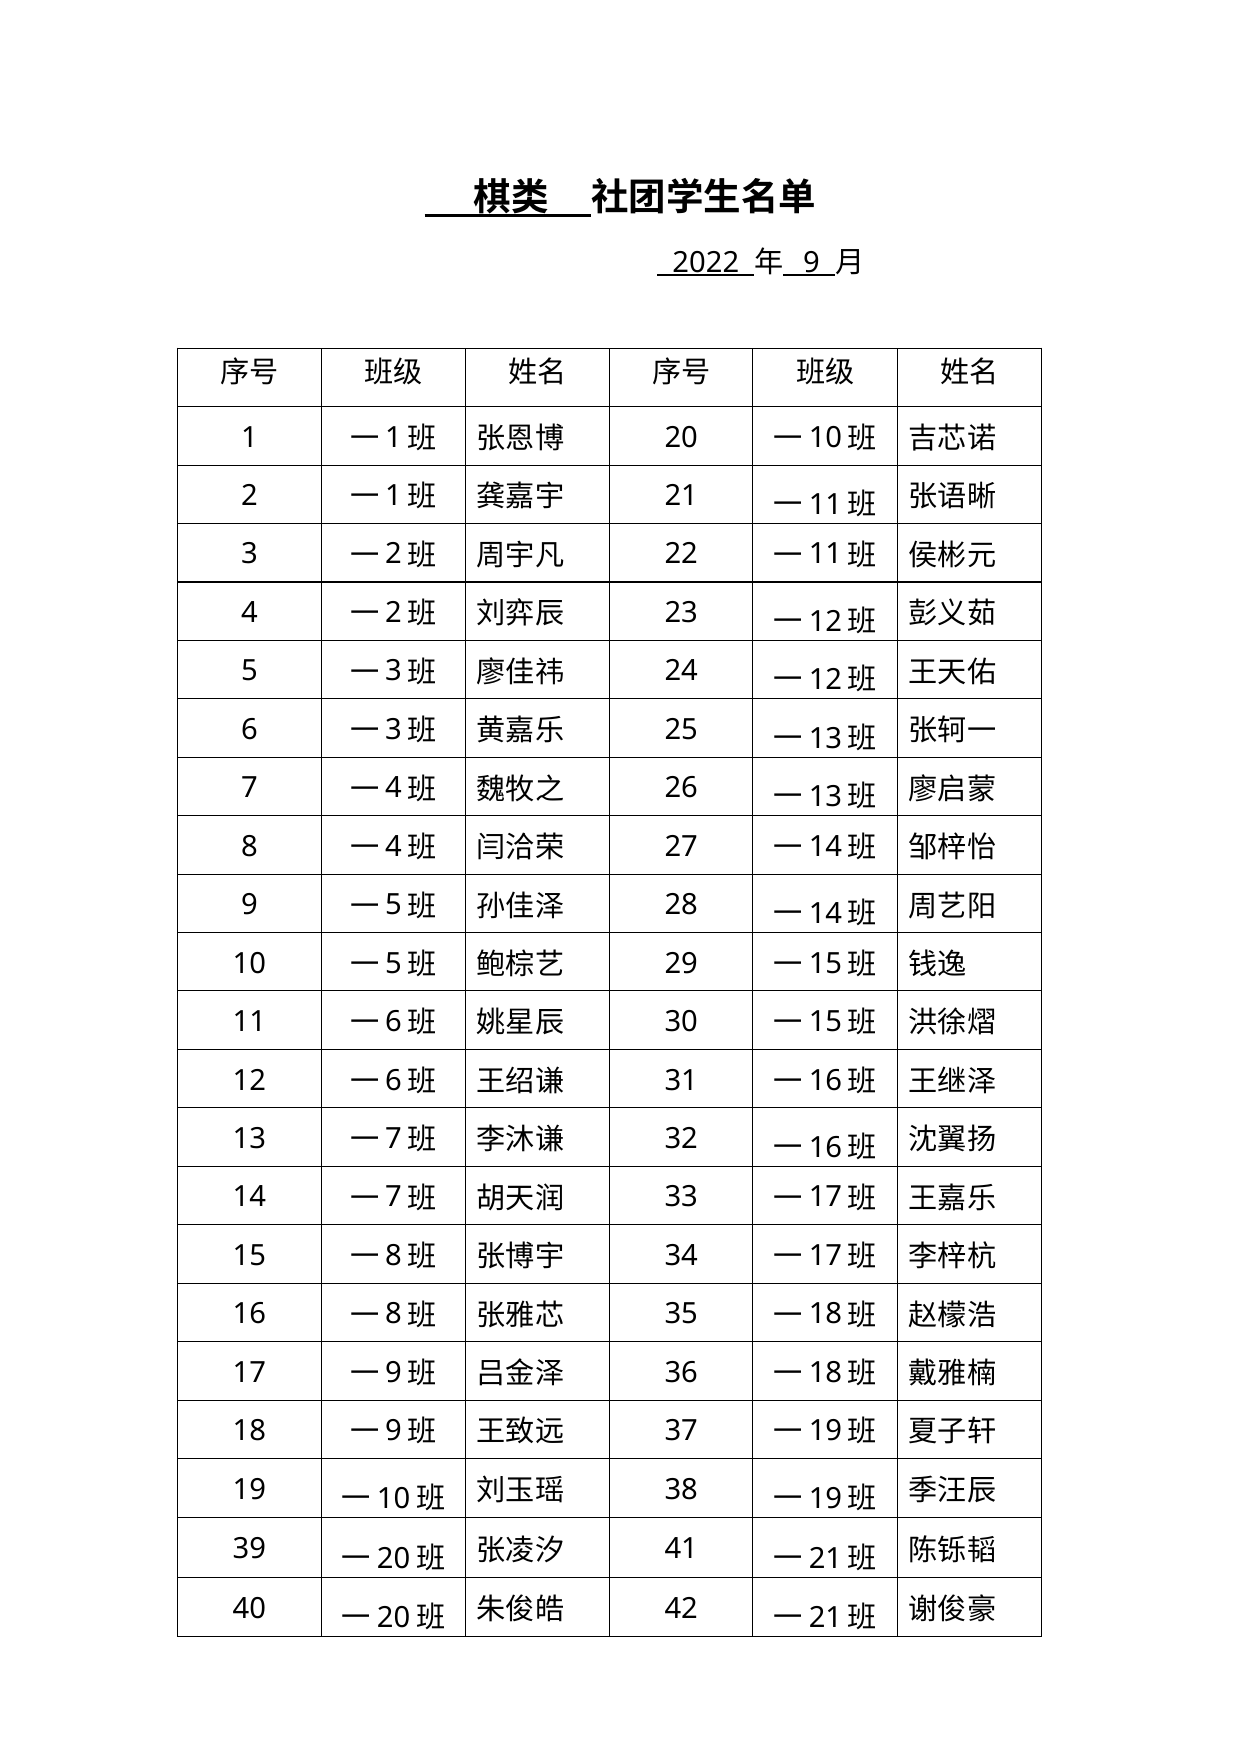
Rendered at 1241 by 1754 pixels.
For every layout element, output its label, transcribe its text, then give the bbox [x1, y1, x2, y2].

table_cell 一3班 [322, 641, 465, 698]
table_cell 一4班 [322, 816, 465, 873]
table_cell 一16班 [753, 1050, 897, 1107]
table_cell 王继泽 [898, 1050, 1041, 1107]
table_cell 一1班 [322, 407, 465, 464]
table_cell 一21班 [753, 1518, 897, 1577]
table_cell 黄嘉乐 [466, 699, 609, 757]
table_cell 一11班 [753, 466, 897, 523]
table_cell 31 [610, 1050, 752, 1107]
table_cell 一19班 [753, 1401, 897, 1458]
table_cell 35 [610, 1284, 752, 1341]
table_cell 龚嘉宇 [466, 466, 609, 523]
table_header 姓名 [466, 349, 609, 406]
table_cell 37 [610, 1401, 752, 1458]
table_cell 一11班 [753, 524, 897, 581]
table_cell 一12班 [753, 583, 897, 640]
table_cell 张轲一 [898, 699, 1041, 757]
table_cell 沈翼扬 [898, 1108, 1041, 1166]
table_cell 洪徐熠 [898, 991, 1041, 1049]
table_cell 38 [610, 1459, 752, 1517]
table_cell 42 [610, 1578, 752, 1636]
table_cell 2 [178, 466, 321, 523]
table_cell 一20班 [322, 1578, 465, 1636]
table_cell 27 [610, 816, 752, 873]
table_cell 5 [178, 641, 321, 698]
table_cell 一7班 [322, 1167, 465, 1224]
table_cell 一3班 [322, 699, 465, 757]
table_cell 一20班 [322, 1518, 465, 1577]
table_cell 7 [178, 758, 321, 815]
table_cell 11 [178, 991, 321, 1049]
table_cell 8 [178, 816, 321, 873]
table_cell 一9班 [322, 1401, 465, 1458]
table_cell 季汪辰 [898, 1459, 1041, 1517]
table_cell 4 [178, 583, 321, 640]
table_cell 1 [178, 407, 321, 464]
table_cell 吉芯诺 [898, 407, 1041, 464]
table_cell 赵檬浩 [898, 1284, 1041, 1341]
table_cell 王天佑 [898, 641, 1041, 698]
table_cell 戴雅楠 [898, 1342, 1041, 1399]
table_cell 一5班 [322, 875, 465, 932]
table_cell 一13班 [753, 699, 897, 757]
table_cell 鲍棕艺 [466, 933, 609, 990]
table_cell 34 [610, 1225, 752, 1283]
table_cell 一15班 [753, 991, 897, 1049]
table_cell 李沐谦 [466, 1108, 609, 1166]
table_cell 张博宇 [466, 1225, 609, 1283]
table_cell 29 [610, 933, 752, 990]
table_cell 吕金泽 [466, 1342, 609, 1399]
table_cell 孙佳泽 [466, 875, 609, 932]
table_cell 30 [610, 991, 752, 1049]
table_cell 17 [178, 1342, 321, 1399]
table_cell 19 [178, 1459, 321, 1517]
table_cell 10 [178, 933, 321, 990]
table_cell 26 [610, 758, 752, 815]
table_cell 王嘉乐 [898, 1167, 1041, 1224]
table_cell 一19班 [753, 1459, 897, 1517]
table_cell 12 [178, 1050, 321, 1107]
table_cell 22 [610, 524, 752, 581]
table_cell 6 [178, 699, 321, 757]
table_cell 一14班 [753, 816, 897, 873]
table_cell 廖佳祎 [466, 641, 609, 698]
table_cell 一14班 [753, 875, 897, 932]
table_cell 33 [610, 1167, 752, 1224]
table_cell 25 [610, 699, 752, 757]
table_cell 张雅芯 [466, 1284, 609, 1341]
text 棋类 社团学生名单 [187, 162, 1053, 227]
table_cell 朱俊皓 [466, 1578, 609, 1636]
table_cell 一10班 [753, 407, 897, 464]
table_cell 廖启蒙 [898, 758, 1041, 815]
table_cell 一17班 [753, 1167, 897, 1224]
table_header 序号 [610, 349, 752, 406]
table_cell 陈铄韬 [898, 1518, 1041, 1577]
table_header 班级 [322, 349, 465, 406]
table_cell 39 [178, 1518, 321, 1577]
table_cell 一12班 [753, 641, 897, 698]
table_cell 彭义茹 [898, 583, 1041, 640]
table_cell 闫洽荣 [466, 816, 609, 873]
table_cell 一18班 [753, 1342, 897, 1399]
table_cell 一15班 [753, 933, 897, 990]
table_cell 侯彬元 [898, 524, 1041, 581]
table_cell 一10班 [322, 1459, 465, 1517]
table_cell 一8班 [322, 1284, 465, 1341]
table_cell 18 [178, 1401, 321, 1458]
table_cell 23 [610, 583, 752, 640]
table_cell 王致远 [466, 1401, 609, 1458]
table_cell 魏牧之 [466, 758, 609, 815]
table_header 姓名 [898, 349, 1041, 406]
table_cell 36 [610, 1342, 752, 1399]
table_cell 一6班 [322, 1050, 465, 1107]
table_cell 张凌汐 [466, 1518, 609, 1577]
table_cell 16 [178, 1284, 321, 1341]
table_cell 张语晰 [898, 466, 1041, 523]
table_cell 13 [178, 1108, 321, 1166]
table_cell 一2班 [322, 524, 465, 581]
table_cell 32 [610, 1108, 752, 1166]
table_cell 一6班 [322, 991, 465, 1049]
table_cell 一9班 [322, 1342, 465, 1399]
table_cell 40 [178, 1578, 321, 1636]
table_cell 28 [610, 875, 752, 932]
table_cell 周艺阳 [898, 875, 1041, 932]
table_cell 一8班 [322, 1225, 465, 1283]
table_cell 邹梓怡 [898, 816, 1041, 873]
table_cell 3 [178, 524, 321, 581]
table_cell 15 [178, 1225, 321, 1283]
table_cell 一2班 [322, 583, 465, 640]
table_cell 24 [610, 641, 752, 698]
table_cell 一21班 [753, 1578, 897, 1636]
table_header 序号 [178, 349, 321, 406]
text 2022 年 9 月 [187, 227, 1053, 292]
table_cell 9 [178, 875, 321, 932]
table_cell 一13班 [753, 758, 897, 815]
table_cell 20 [610, 407, 752, 464]
table_cell 一17班 [753, 1225, 897, 1283]
table_cell 一7班 [322, 1108, 465, 1166]
table_cell 一18班 [753, 1284, 897, 1341]
table_header 班级 [753, 349, 897, 406]
table_cell 谢俊豪 [898, 1578, 1041, 1636]
table_cell 刘玉瑶 [466, 1459, 609, 1517]
table_cell 张恩博 [466, 407, 609, 464]
table_cell 14 [178, 1167, 321, 1224]
table_cell 钱逸 [898, 933, 1041, 990]
table_cell 李梓杭 [898, 1225, 1041, 1283]
table_cell 一4班 [322, 758, 465, 815]
table_cell 胡天润 [466, 1167, 609, 1224]
table_cell 一1班 [322, 466, 465, 523]
table_cell 刘弈辰 [466, 583, 609, 640]
table_cell 41 [610, 1518, 752, 1577]
table_cell 夏子轩 [898, 1401, 1041, 1458]
table_cell 一5班 [322, 933, 465, 990]
table_cell 姚星辰 [466, 991, 609, 1049]
table_cell 21 [610, 466, 752, 523]
table_cell 一16班 [753, 1108, 897, 1166]
table_cell 周宇凡 [466, 524, 609, 581]
table_cell 王绍谦 [466, 1050, 609, 1107]
